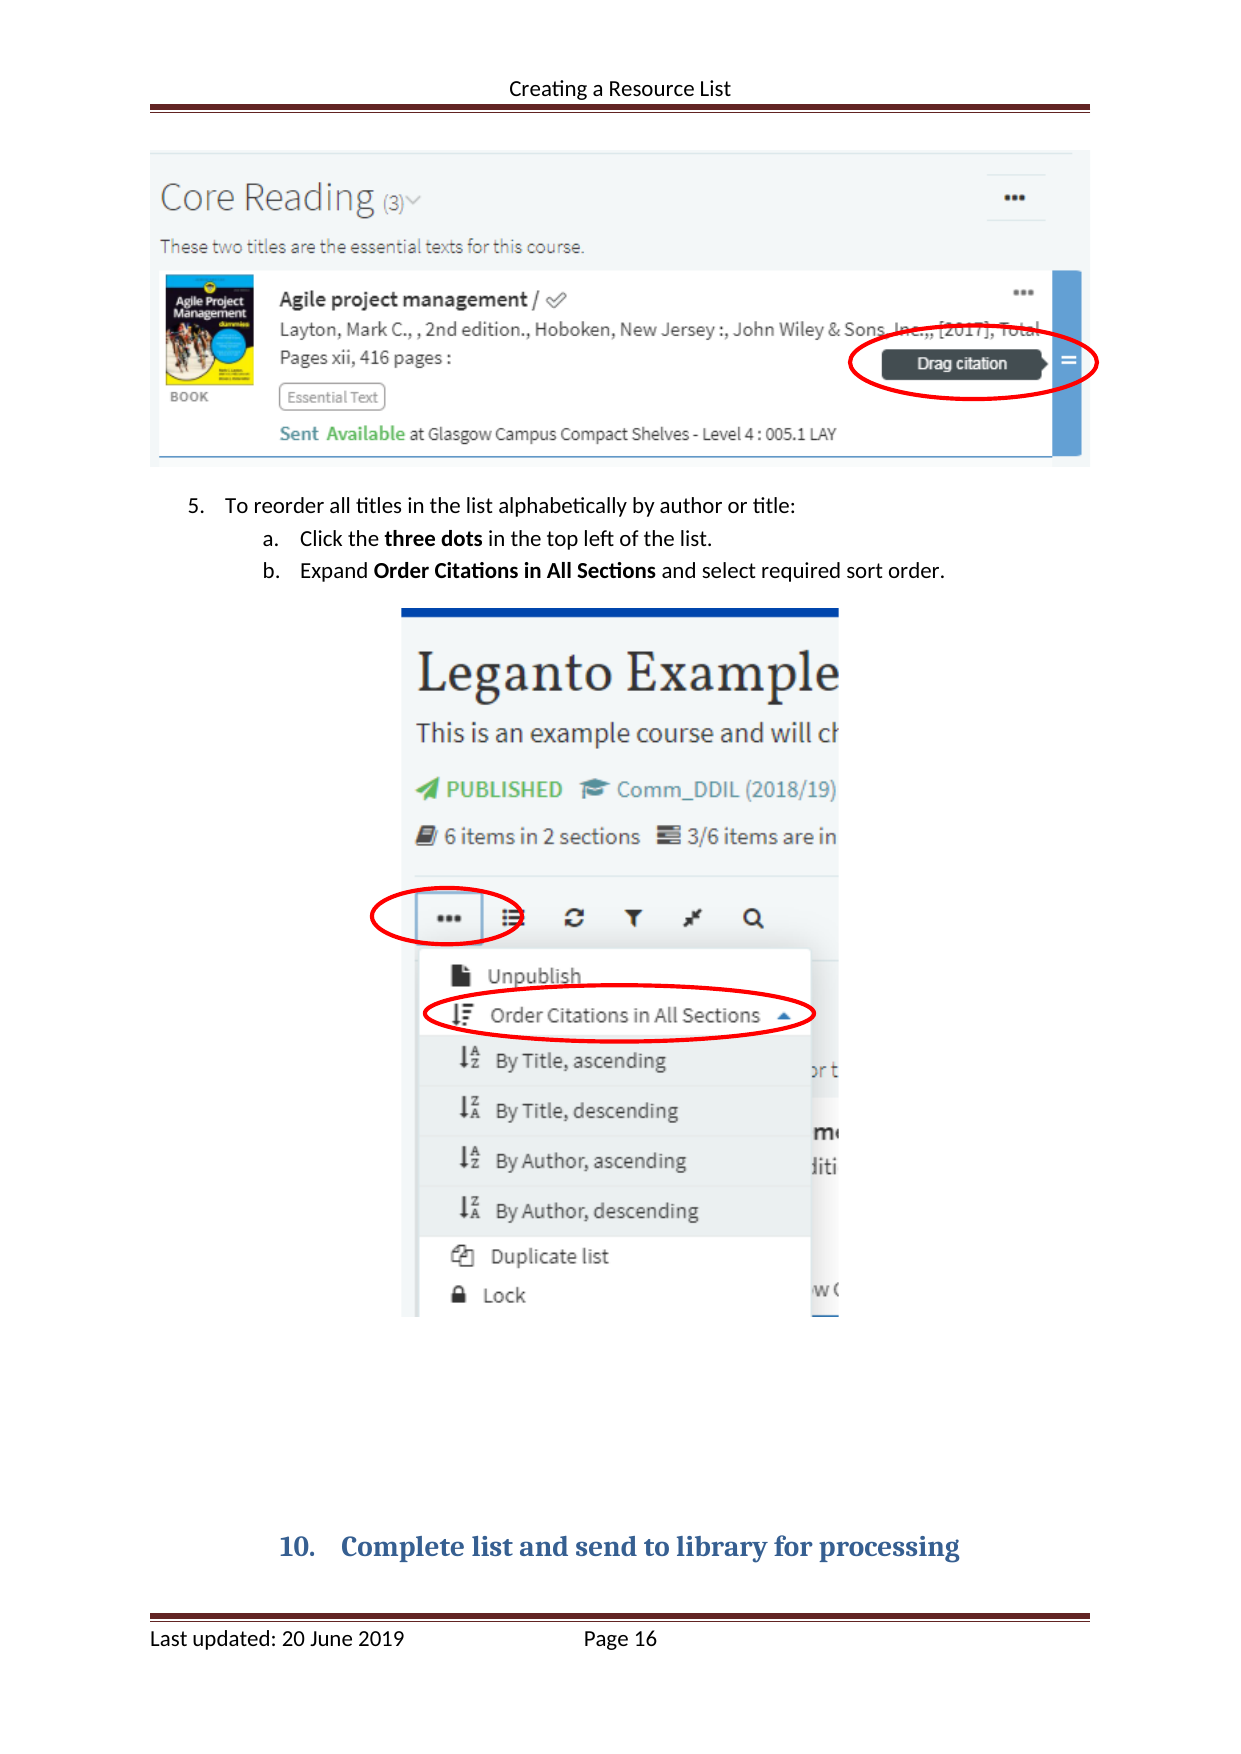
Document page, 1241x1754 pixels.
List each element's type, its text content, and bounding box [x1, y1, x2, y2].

picture [150, 150, 1091, 467]
list To reorder all titles in the list alphabetically by author or title: [187, 492, 1090, 519]
list Expand Order Citations in All Sections and select required sort order. [262, 556, 1090, 584]
picture [401, 891, 519, 942]
picture [853, 328, 1091, 396]
subtitle 10. Complete list and send to library for processing [150, 1530, 1090, 1563]
picture [401, 608, 839, 1317]
list Click the three dots in the top left of the list. [262, 524, 1090, 552]
